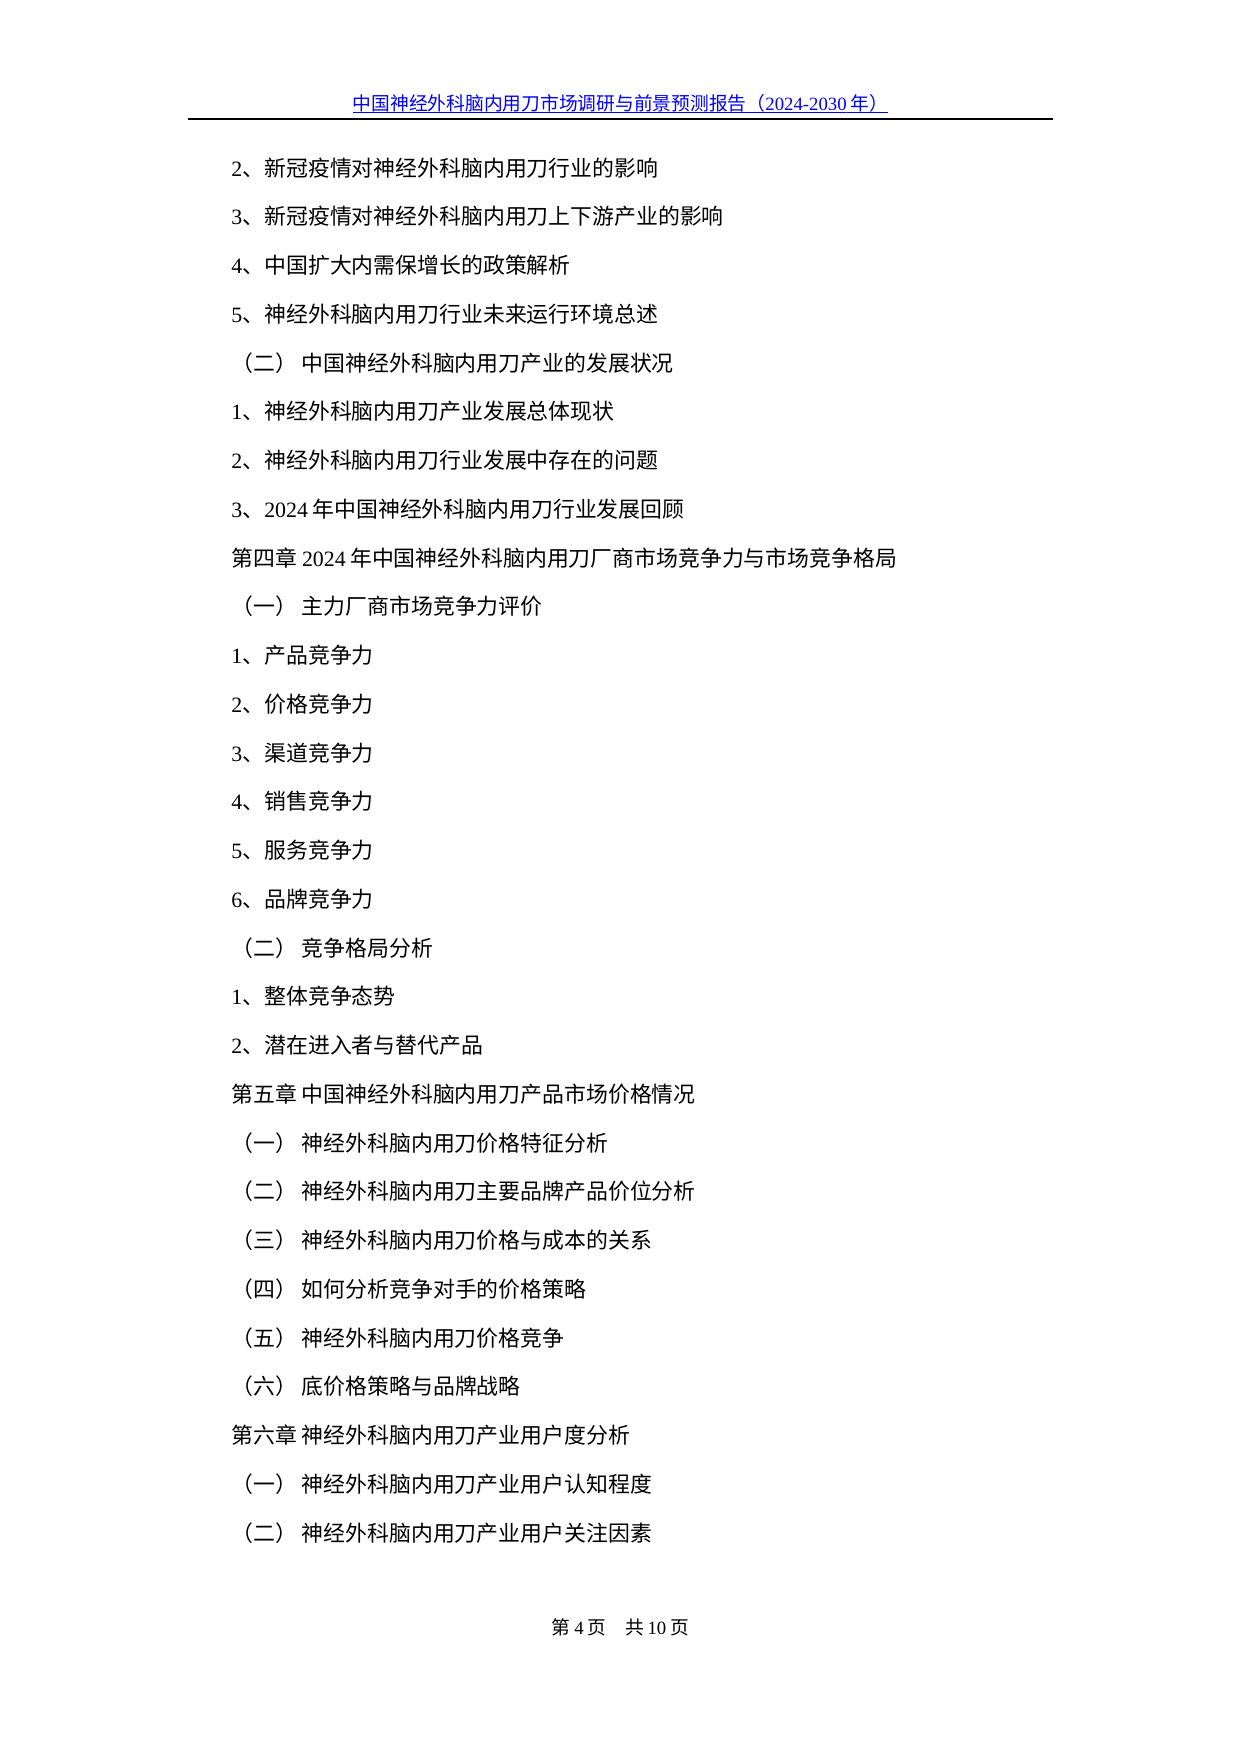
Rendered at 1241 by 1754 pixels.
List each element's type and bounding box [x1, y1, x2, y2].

text [187, 150, 1053, 1548]
